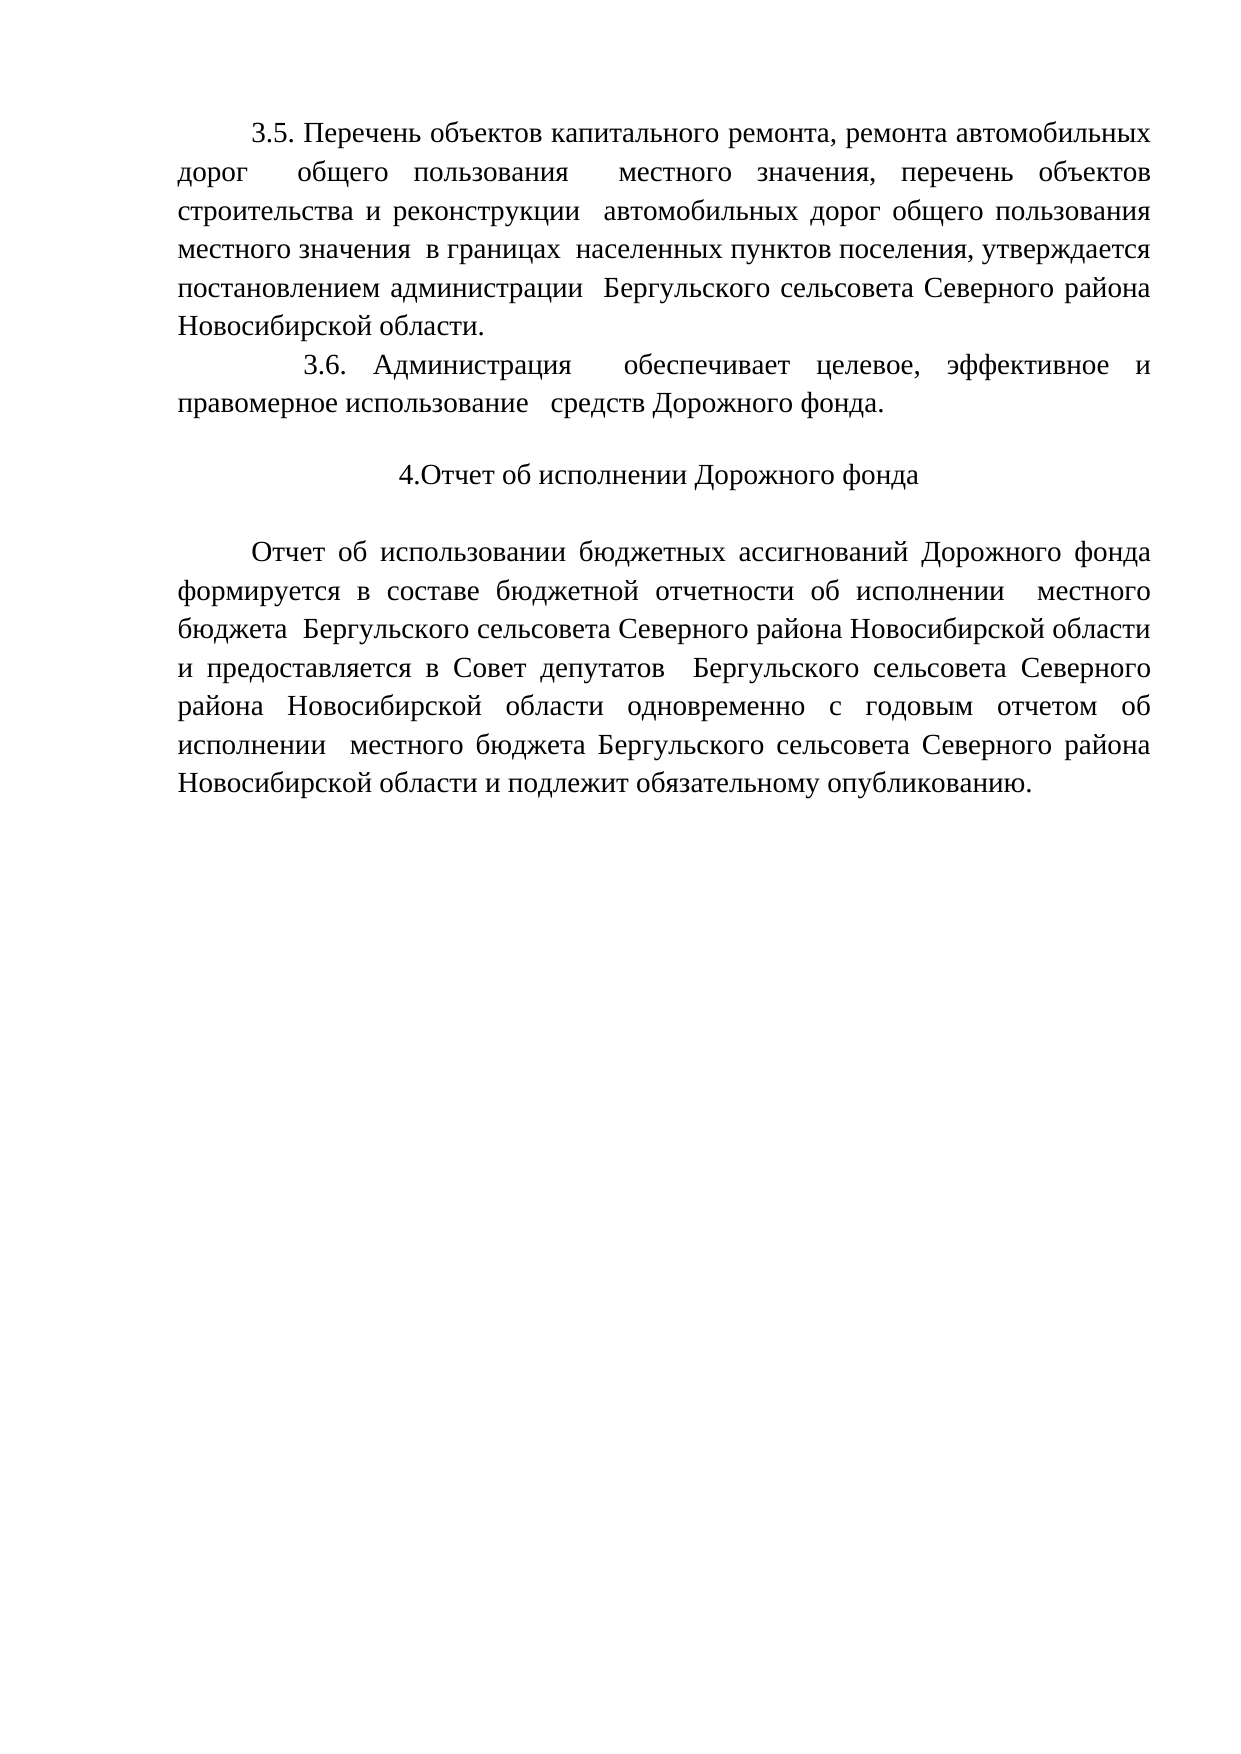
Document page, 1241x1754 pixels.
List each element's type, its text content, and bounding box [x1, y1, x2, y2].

text Отчет об использовании бюджетных ассигнований Дорожного фонда формируется в составе бюджетной отчетности об исполнении местного бюджета Бергульского сельсовета Северного района Новосибирской области и предоставляется в Совет депутатов Бергульского сельсовета Северного района Новосибирской области одновременно с годовым отчетом об исполнении местного бюджета Бергульского сельсовета Северного района Новосибирской области и подлежит обязательному опубликованию. [177, 534, 1152, 799]
text 3.5. Перечень объектов капитального ремонта, ремонта автомобильных дорог общего пользования местного значения, перечень объектов строительства и реконструкции автомобильных дорог общего пользования местного значения в границах населенных пунктов поселения, утверждается постановлением администрации Бергульского сельсовета Северного района Новосибирской области. [177, 116, 1152, 342]
text 3.6. Администрация обеспечивает целевое, эффективное и правомерное использование средств Дорожного фонда. [177, 347, 1152, 419]
text 4.Отчет об исполнении Дорожного фонда [398, 457, 1152, 491]
